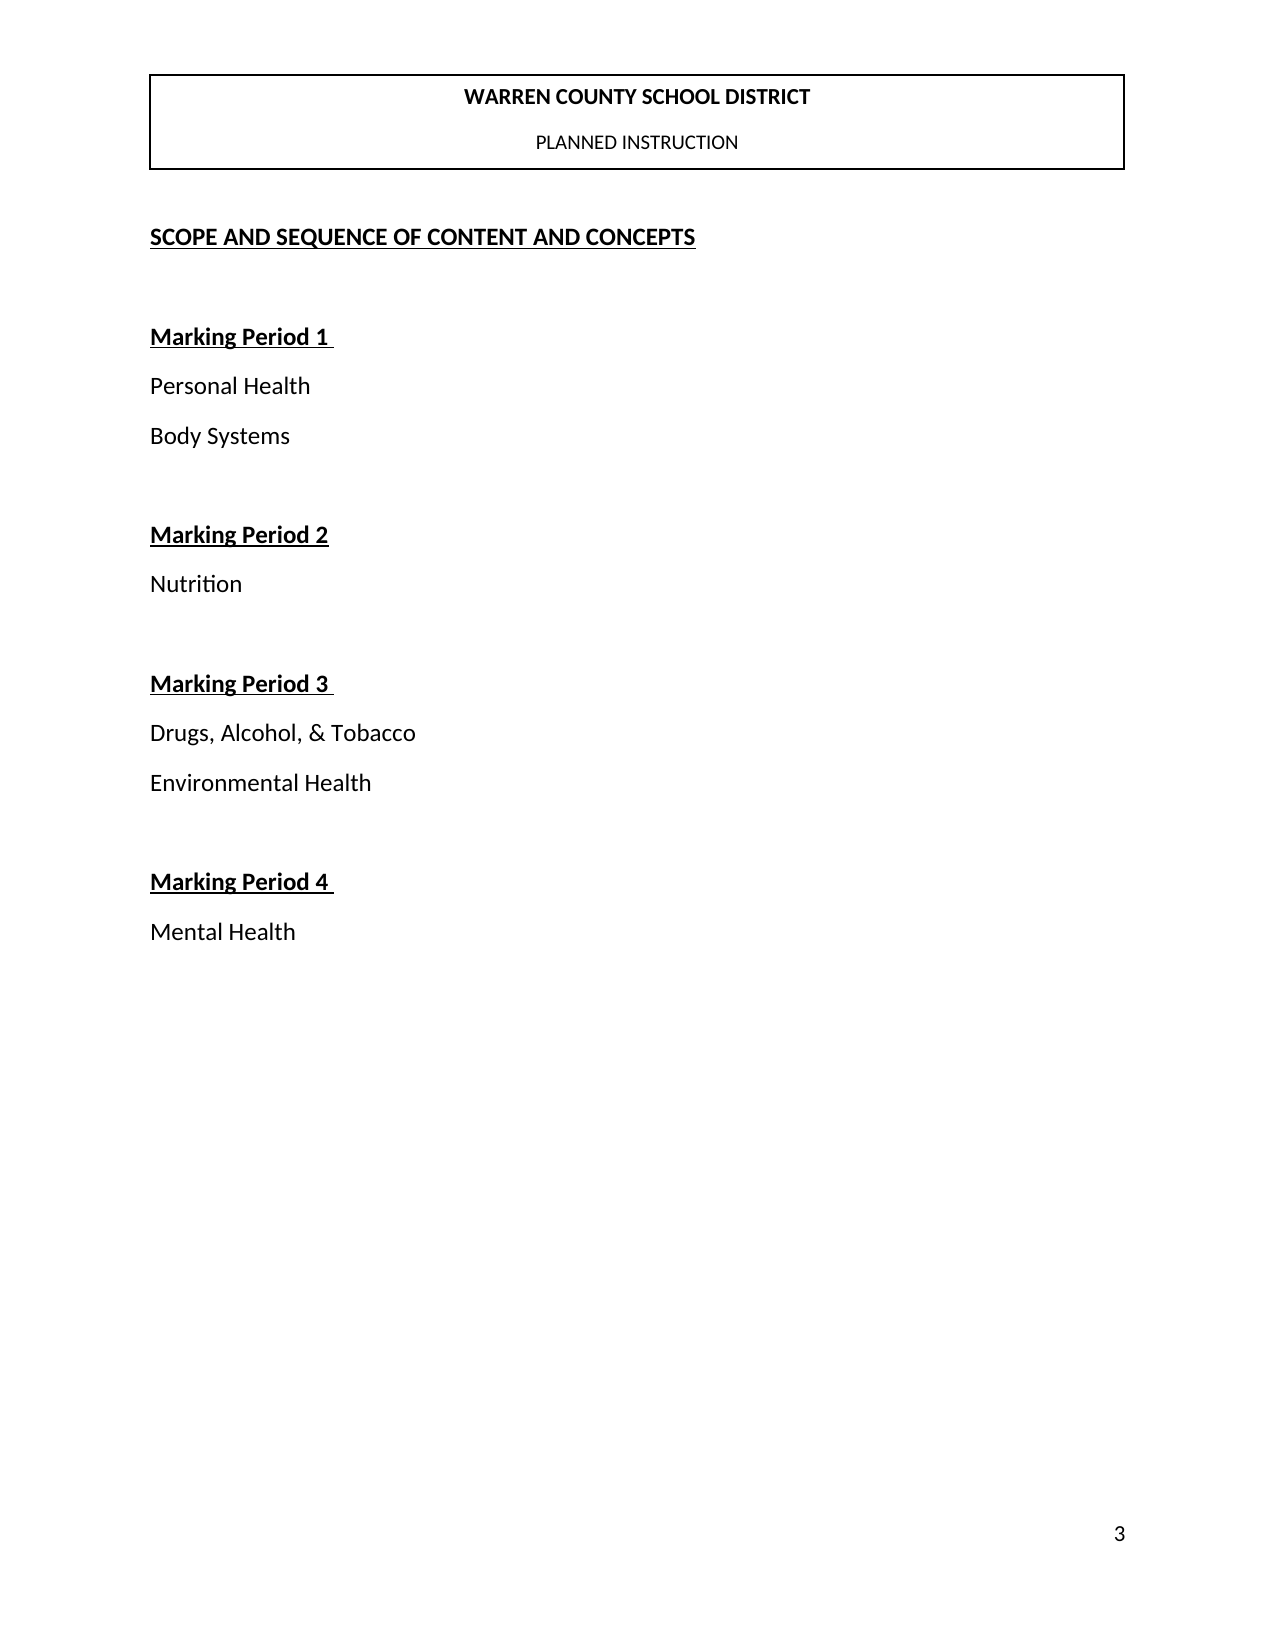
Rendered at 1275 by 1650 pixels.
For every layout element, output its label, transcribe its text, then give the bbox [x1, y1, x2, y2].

text Marking Period 1 [150, 321, 1125, 351]
text SCOPE AND SEQUENCE OF CONTENT AND CONCEPTS [150, 222, 1125, 252]
text Marking Period 2 [150, 519, 1125, 549]
text Nutrition [150, 569, 1125, 599]
text Drugs, Alcohol, & Tobacco [150, 717, 1125, 748]
text Personal Health [150, 370, 1125, 401]
text Environmental Health [150, 767, 1125, 797]
text Marking Period 4 [150, 866, 1125, 897]
text Body Systems [150, 420, 1125, 450]
text Mental Health [150, 916, 1125, 946]
text Marking Period 3 [150, 668, 1125, 698]
